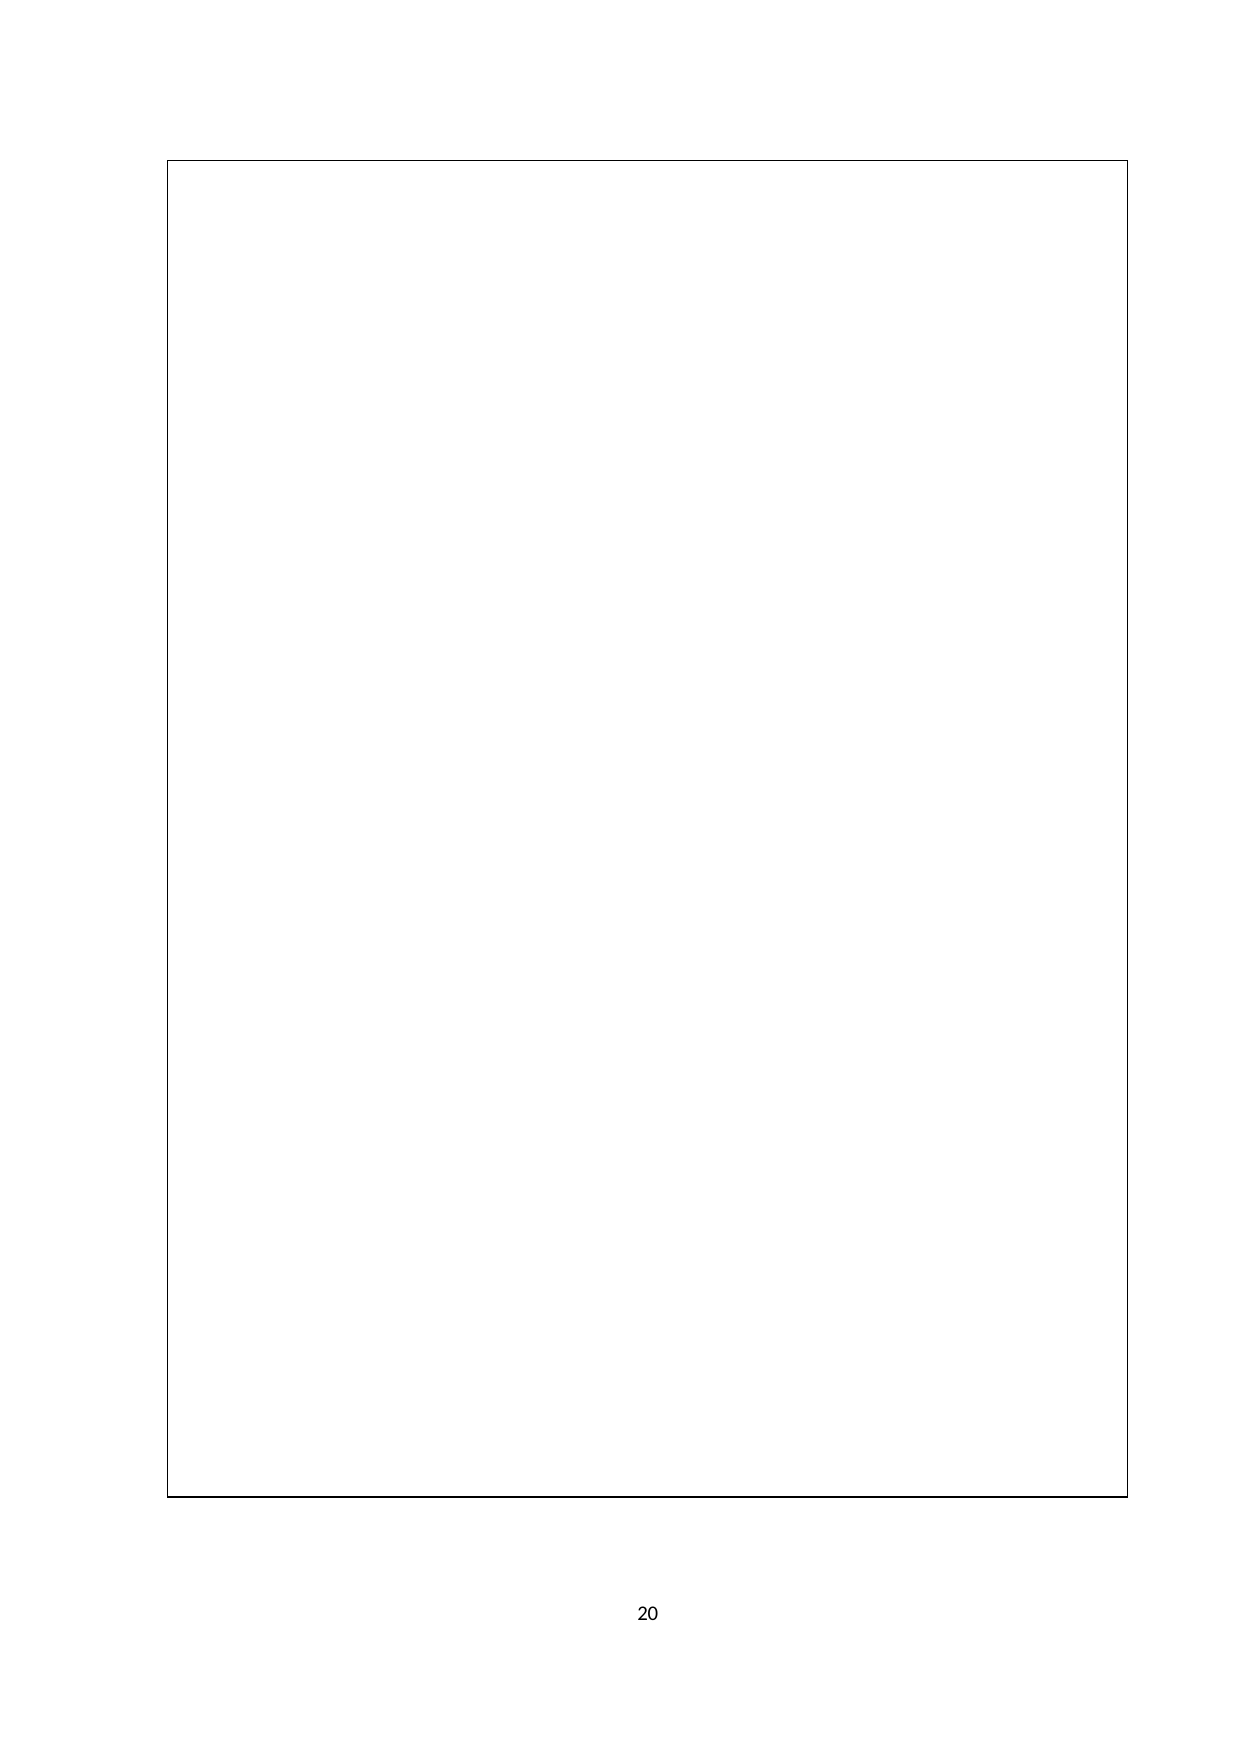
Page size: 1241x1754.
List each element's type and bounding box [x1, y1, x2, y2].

table_header [168, 161, 1127, 1496]
